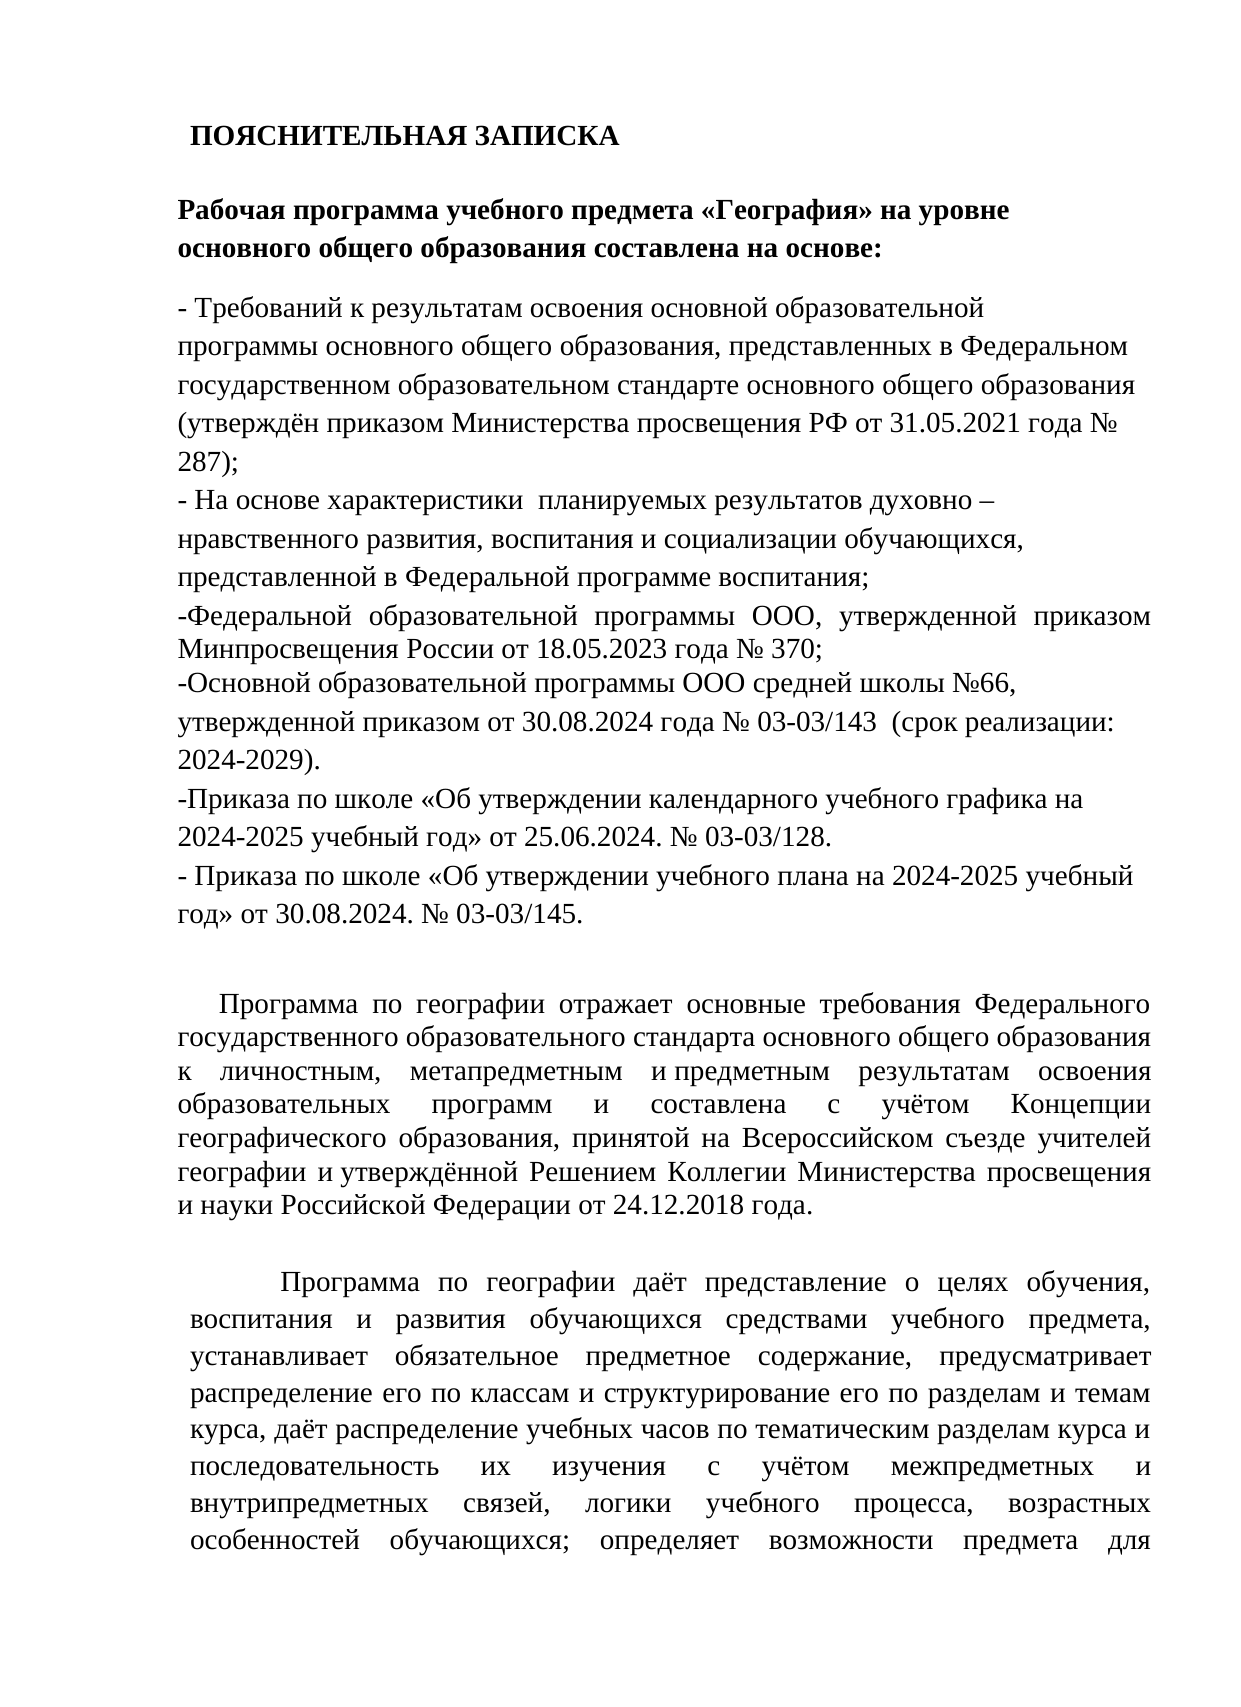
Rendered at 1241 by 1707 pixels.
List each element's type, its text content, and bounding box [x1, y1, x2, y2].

text Рабочая программа учебного предмета «География» на уровне основного общего образования составлена на основе: [177, 192, 1152, 264]
text - Приказа по школе «Об утверждении учебного плана на 2024-2025 учебный год» от 30.08.2024. № 03-03/145. [177, 858, 1152, 930]
text -Приказа по школе «Об утверждении календарного учебного графика на 2024-2025 учебный год» от 25.06.2024. № 03-03/128. [177, 781, 1152, 853]
text - Требований к результатам освоения основной образовательной программы основного общего образования, представленных в Федеральном государственном образовательном стандарте основного общего образования (утверждён приказом Министерства просвещения РФ от 31.05.2021 года № 287); [177, 290, 1152, 477]
text -Основной образовательной программы ООО средней школы №66, утвержденной приказом от 30.08.2024 года № 03-03/143 (срок реализации: 2024-2029). [177, 665, 1152, 776]
text ПОЯСНИТЕЛЬНАЯ ЗАПИСКА [190, 118, 1152, 152]
text -Федеральной образовательной программы ООО, утвержденной приказом Минпросвещения России от 18.05.2023 года № 370; [177, 598, 1152, 665]
text - На основе характеристики планируемых результатов духовно – нравственного развития, воспитания и социализации обучающихся, представленной в Федеральной программе воспитания; [177, 482, 1152, 593]
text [190, 1264, 1152, 1556]
text Программа по географии отражает основные требования Федерального государственного образовательного стандарта основного общего образования к личностным, метапредметным и предметным результатам освоения образовательных программ и составлена с учётом Концепции географического образования, принятой на Всероссийском съезде учителей географии и утверждённой Решением Коллегии Министерства просвещения и науки Российской Федерации от 24.12.2018 года. [177, 986, 1152, 1221]
